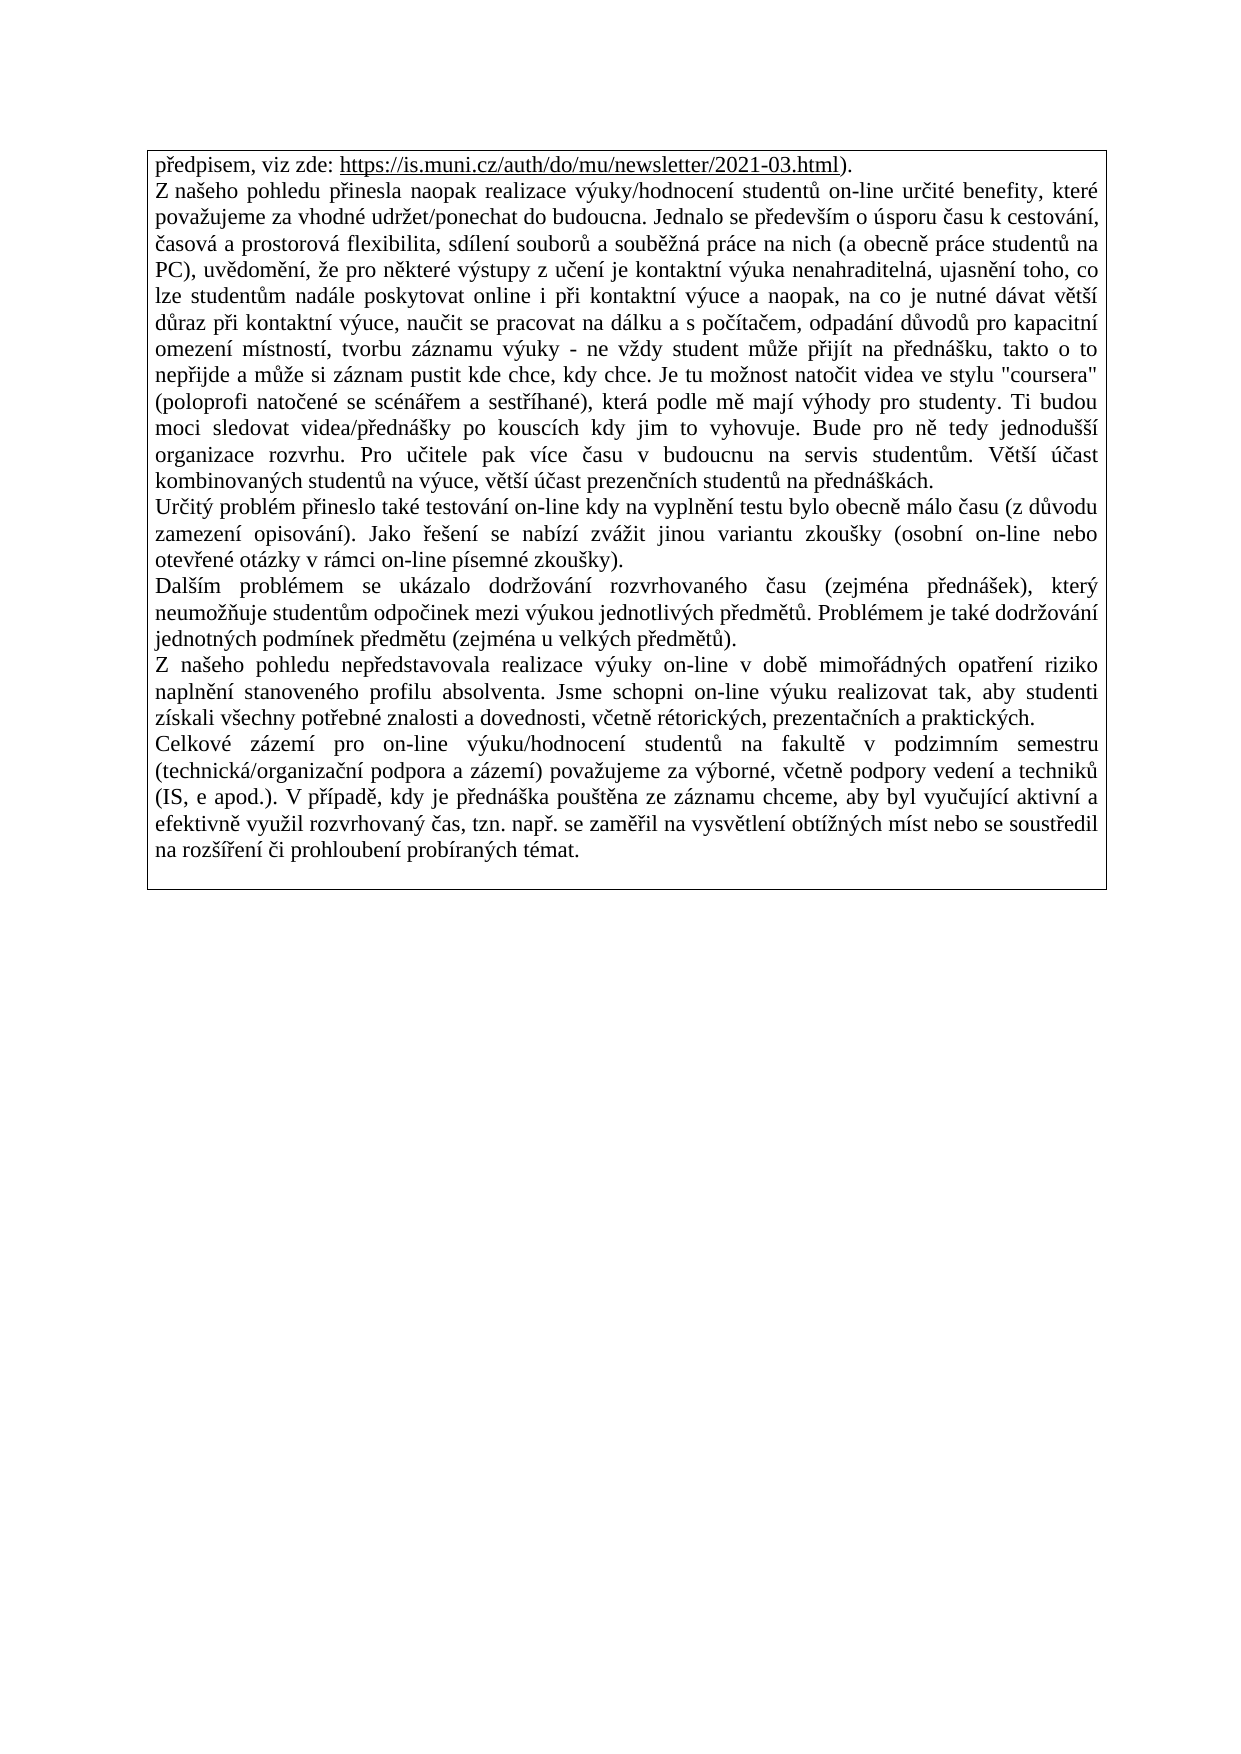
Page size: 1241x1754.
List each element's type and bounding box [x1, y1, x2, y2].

table_header [148, 151, 1106, 889]
